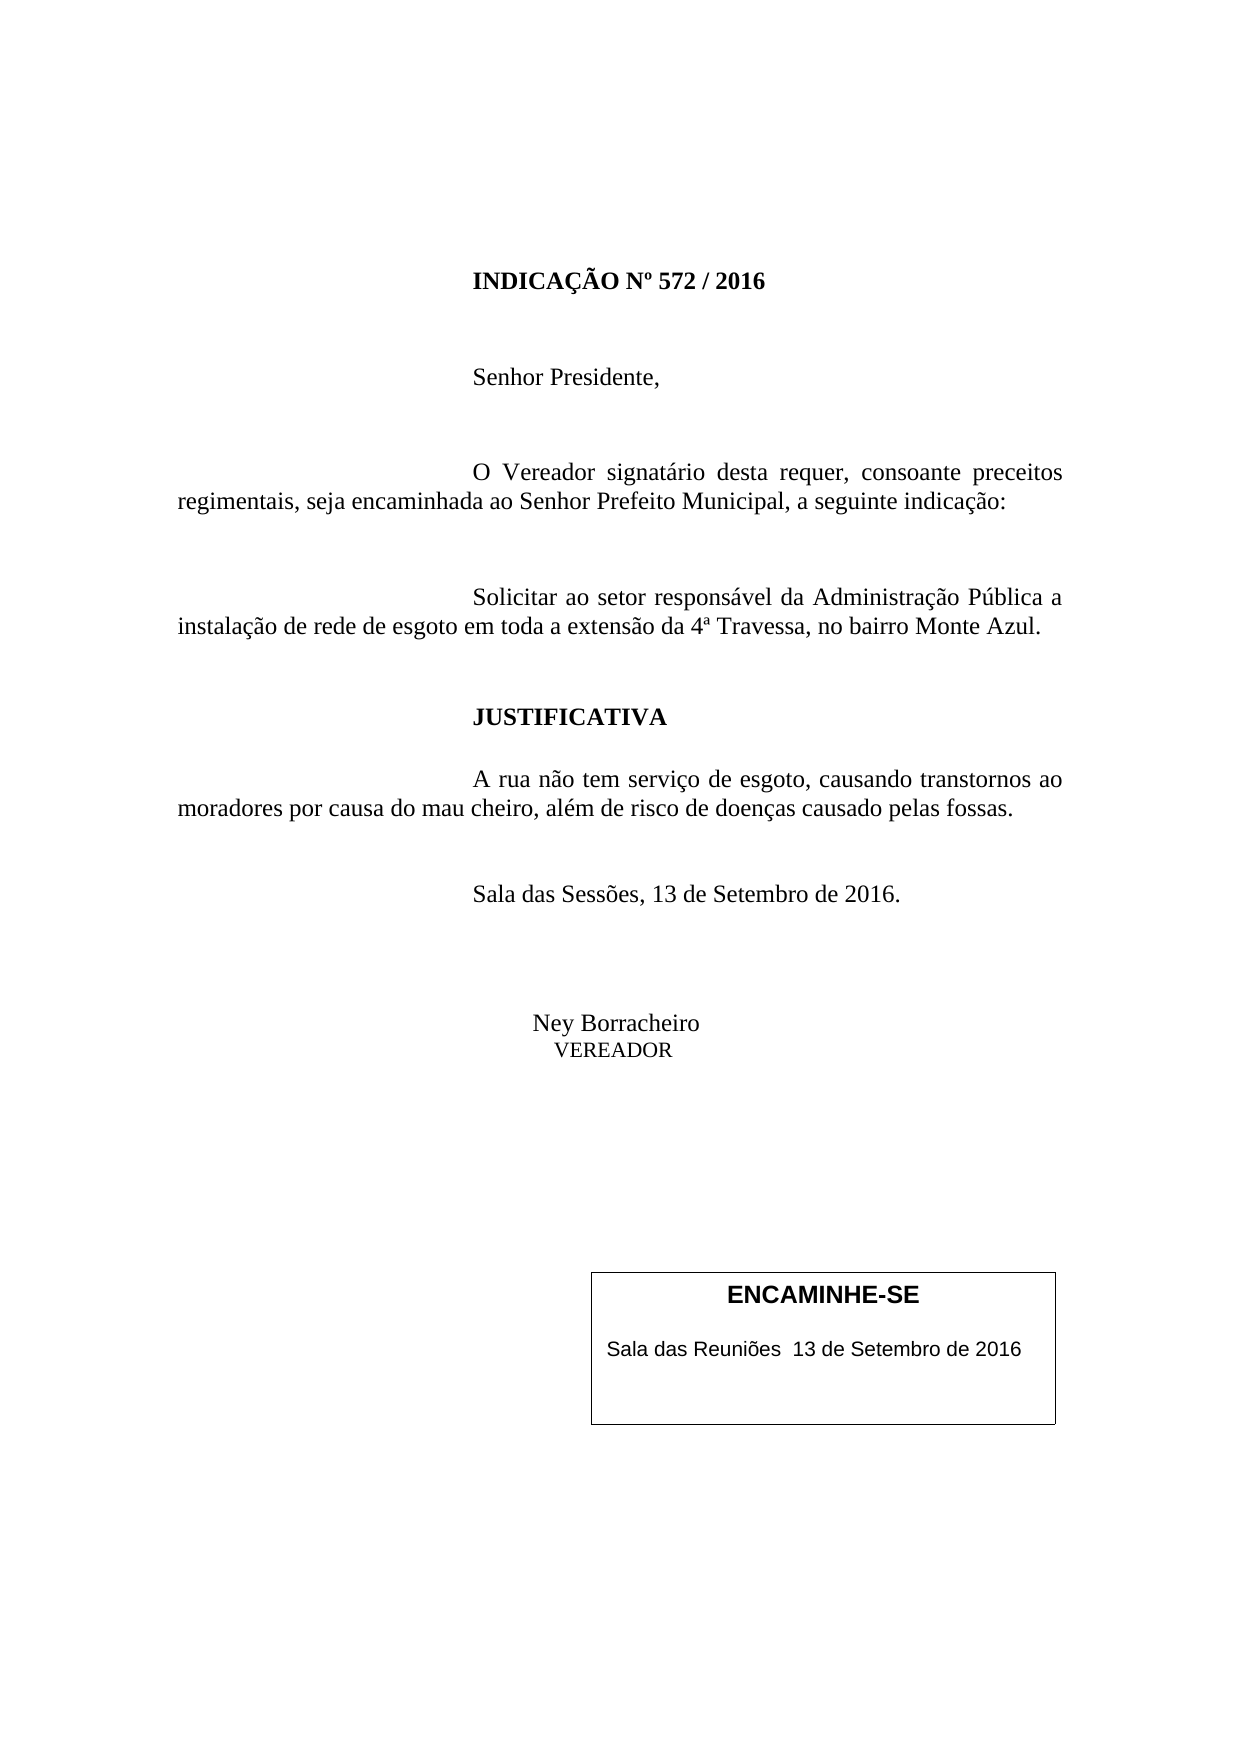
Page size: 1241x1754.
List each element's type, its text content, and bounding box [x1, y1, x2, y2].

table_cell VEREADOR [170, 1037, 1056, 1066]
table_header Ney Borracheiro [170, 1009, 1056, 1037]
text O Vereador signatário desta requer, consoante preceitos regimentais, seja encaminhada ao Senhor Prefeito Municipal, a seguinte indicação: [177, 457, 1063, 515]
text Sala das Sessões, 13 de Setembro de 2016. [472, 879, 1063, 908]
text Solicitar ao setor responsável da Administração Pública a instalação de rede de esgoto em toda a extensão da 4ª Travessa, no bairro Monte Azul. [177, 582, 1063, 639]
text JUSTIFICATIVA [177, 702, 1004, 731]
text A rua não tem serviço de esgoto, causando transtornos ao moradores por causa do mau cheiro, além de risco de doenças causado pelas fossas. [177, 764, 1063, 822]
text INDICAÇÃO Nº 572 / 2016 [472, 266, 1063, 294]
text Senhor Presidente, [472, 362, 1063, 390]
